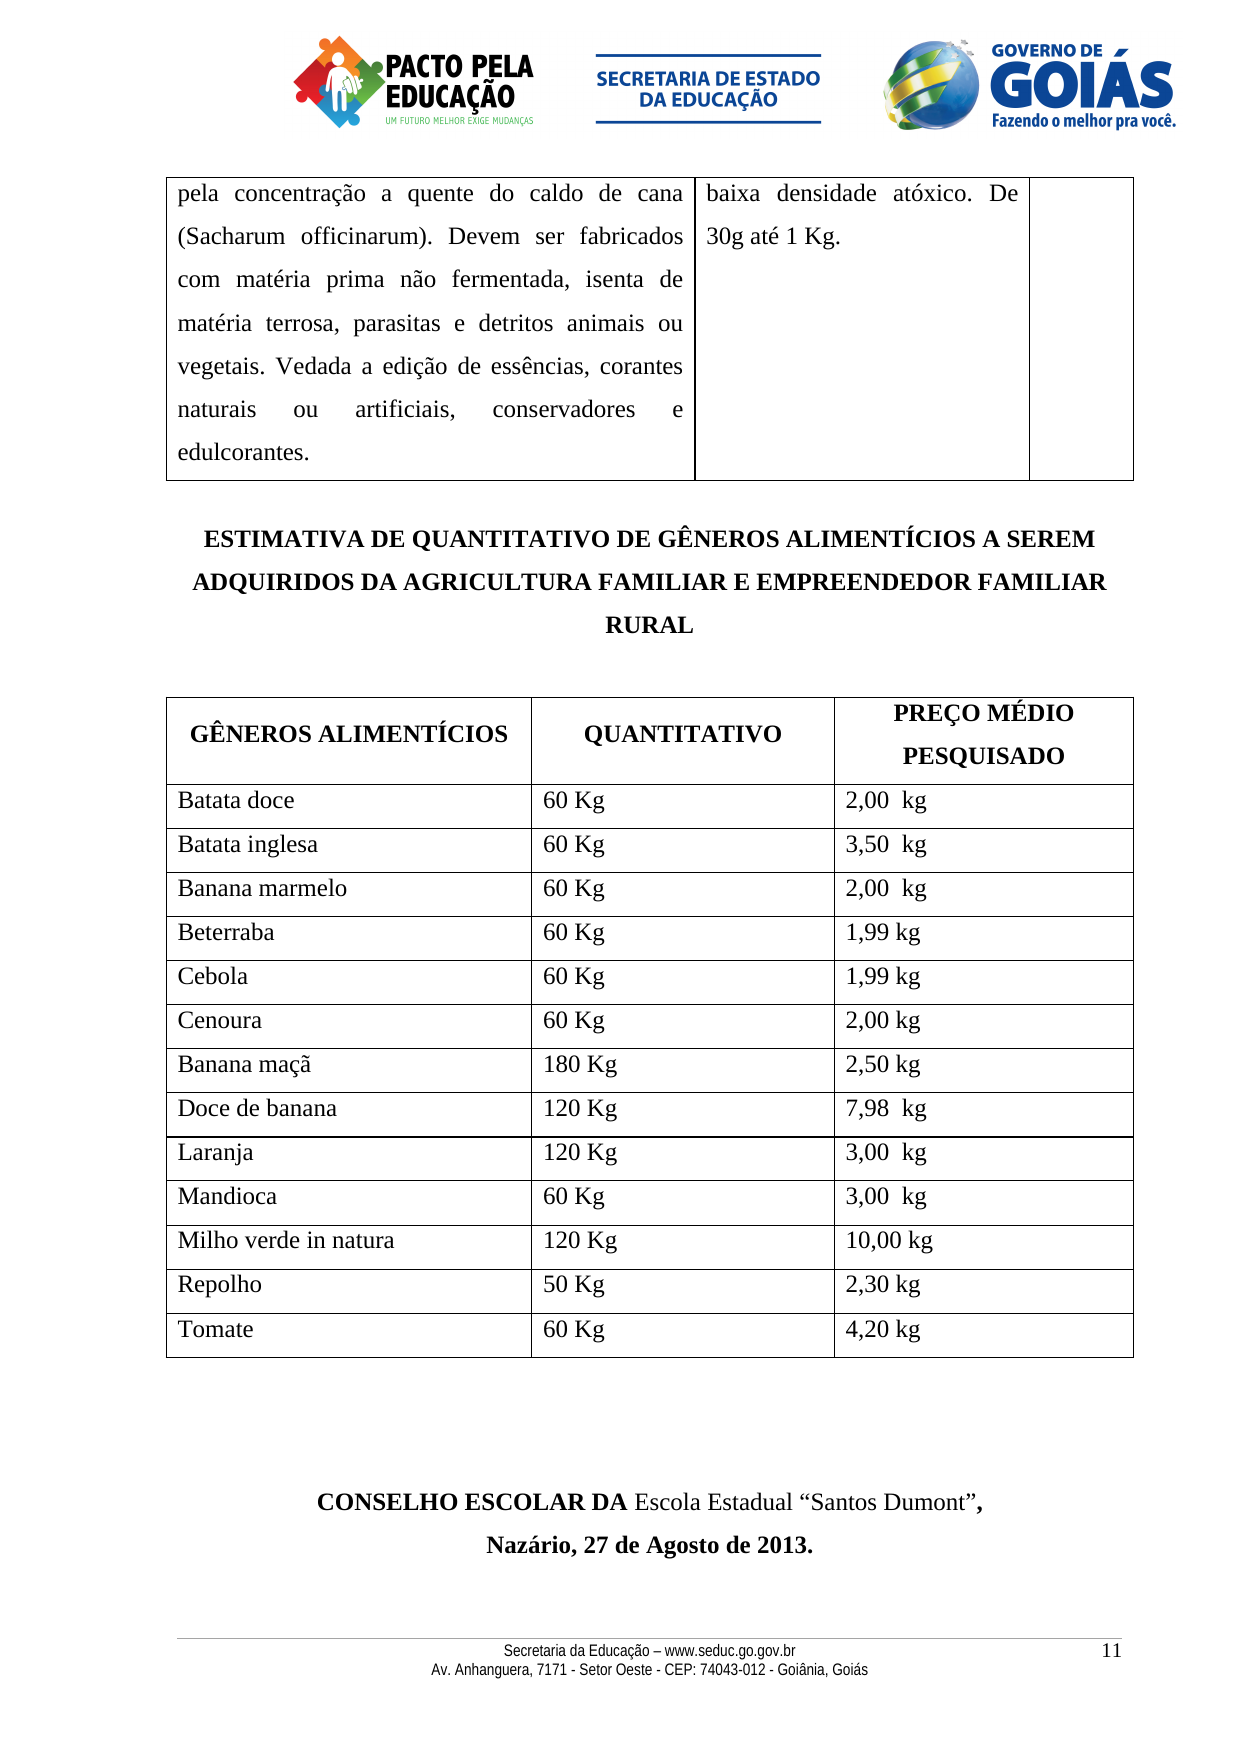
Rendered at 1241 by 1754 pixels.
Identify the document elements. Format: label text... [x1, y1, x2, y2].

text CONSELHO ESCOLAR DA Escola Estadual “Santos Dumont”, [177, 1487, 1122, 1516]
table_cell Batata inglesa [167, 829, 531, 872]
table_cell 120 Kg [532, 1226, 834, 1268]
table_cell Cebola [167, 961, 531, 1004]
table_cell [532, 873, 834, 916]
table_cell Cenoura [167, 1005, 531, 1048]
table_cell 2,00 kg [835, 785, 1133, 828]
table_cell 60 Kg [532, 1314, 834, 1357]
table_cell [532, 1270, 834, 1313]
table_cell Batata doce [167, 785, 531, 828]
table_cell 7,98 kg [835, 1093, 1133, 1136]
table_cell [532, 1049, 834, 1092]
table_cell Doce de banana [167, 1093, 531, 1136]
table_cell [532, 961, 834, 1004]
table_cell 2,30 kg [835, 1270, 1133, 1313]
table_cell 1,99 kg [835, 917, 1133, 960]
table_cell [532, 829, 834, 872]
table_header QUANTITATIVO [532, 698, 834, 784]
table_cell 3,00 kg [835, 1181, 1133, 1224]
picture [284, 31, 1183, 139]
table_cell Tomate [167, 1314, 531, 1357]
text ESTIMATIVA DE QUANTITATIVO DE GÊNEROS ALIMENTÍCIOS A SEREM ADQUIRIDOS DA AGRICULTURA FAMILIAR E EMPREENDEDOR FAMILIAR RURAL [177, 524, 1122, 639]
table_cell [532, 1138, 834, 1180]
table_cell 3,50 kg [835, 829, 1133, 872]
table_cell [532, 785, 834, 828]
table_cell [532, 1005, 834, 1048]
table_cell 3,00 kg [835, 1138, 1133, 1180]
table_cell 1,99 kg [835, 961, 1133, 1004]
table_cell 4,20 kg [835, 1314, 1133, 1357]
table_cell Beterraba [167, 917, 531, 960]
table_header PREÇO MÉDIO PESQUISADO [835, 698, 1133, 784]
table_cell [696, 178, 1029, 480]
table_cell Repolho [167, 1270, 531, 1313]
table_cell 10,00 kg [835, 1226, 1133, 1268]
table_cell Banana marmelo [167, 873, 531, 916]
table_cell Laranja [167, 1138, 531, 1180]
text Nazário, 27 de Agosto de 2013. [177, 1530, 1122, 1559]
table_cell 2,00 kg [835, 1005, 1133, 1048]
table_cell Banana maçã [167, 1049, 531, 1092]
table_cell Mandioca [167, 1181, 531, 1224]
table_cell [532, 917, 834, 960]
table_header GÊNEROS ALIMENTÍCIOS [167, 698, 531, 784]
table_cell Milho verde in natura [167, 1226, 531, 1268]
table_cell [167, 178, 694, 480]
table_cell [532, 1093, 834, 1136]
table_cell 2,50 kg [835, 1049, 1133, 1092]
table_cell Kg [1030, 178, 1133, 480]
table_cell [532, 1181, 834, 1224]
table_cell 2,00 kg [835, 873, 1133, 916]
